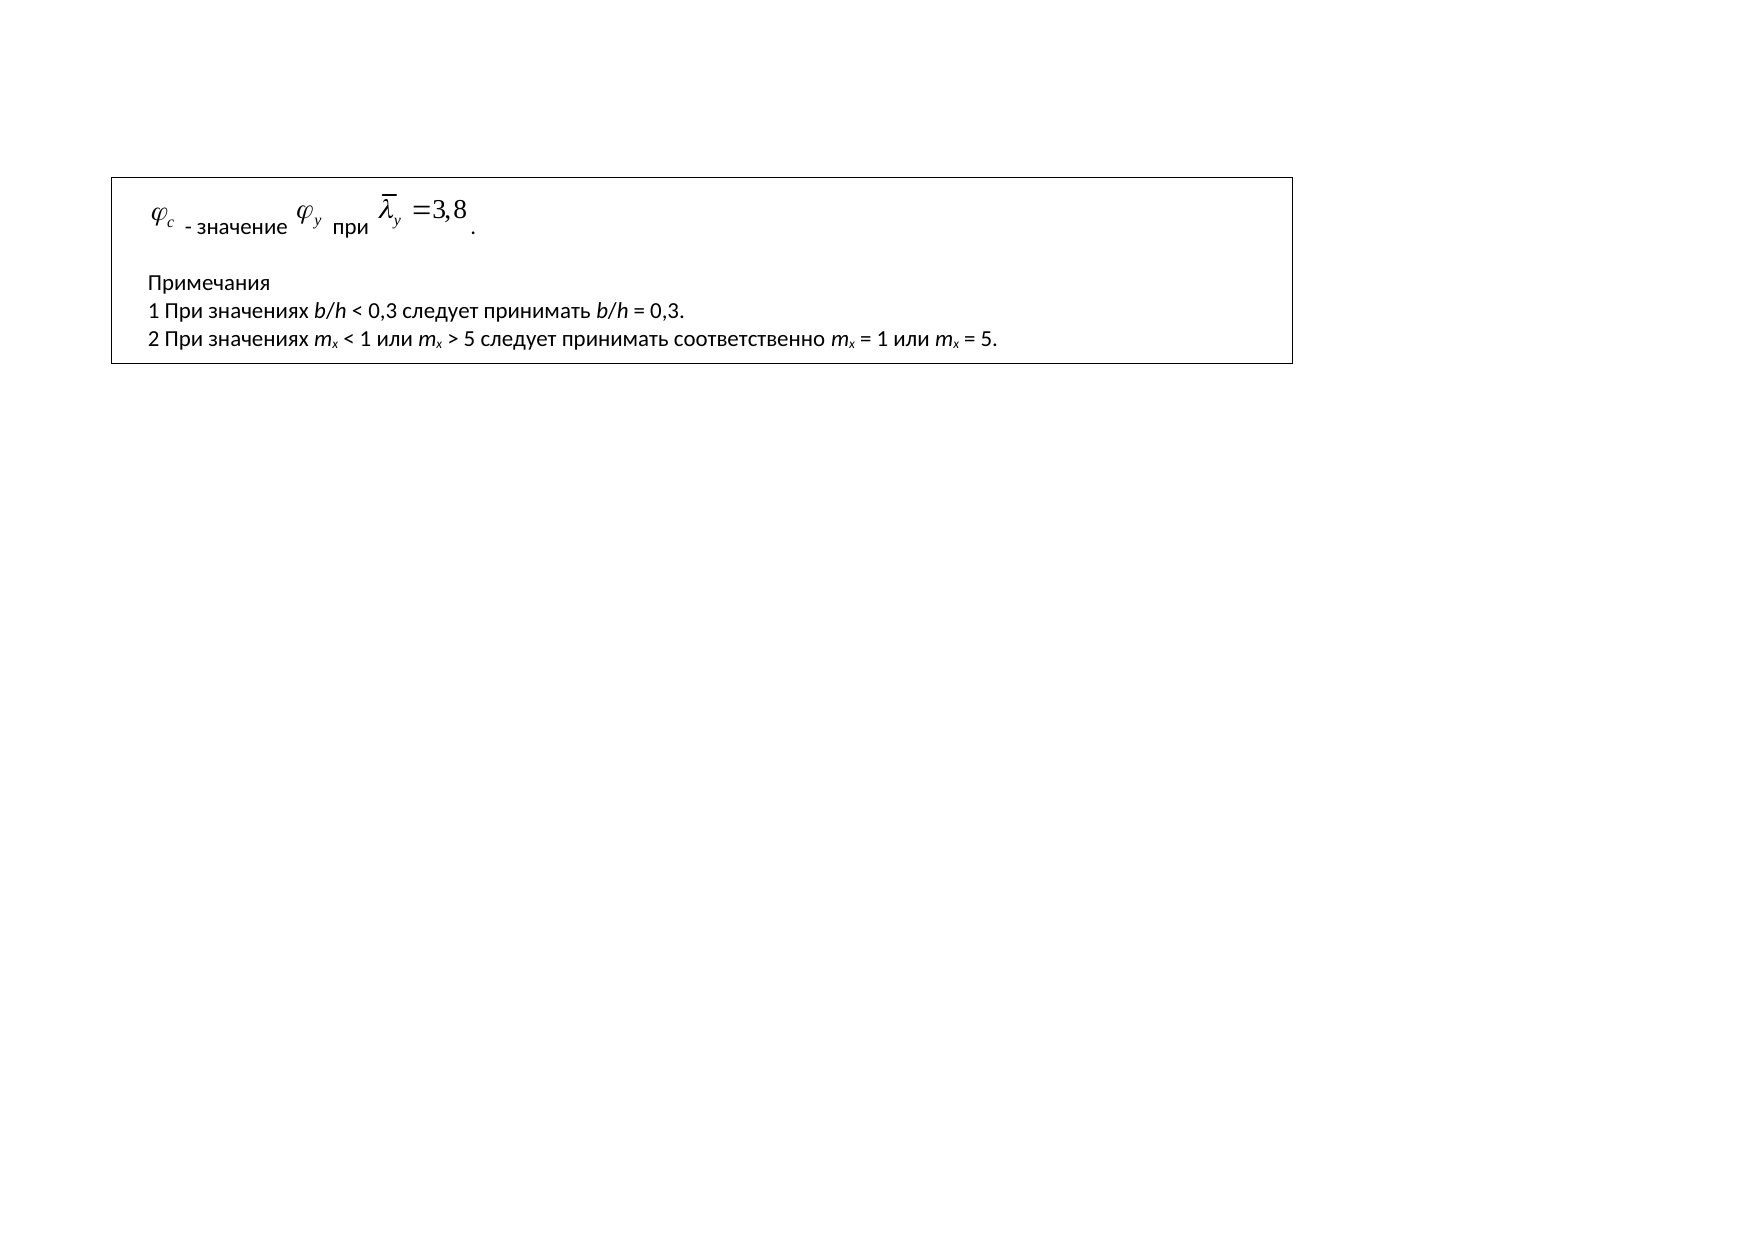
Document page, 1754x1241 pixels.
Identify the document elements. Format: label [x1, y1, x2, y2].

table_cell [112, 178, 1292, 363]
